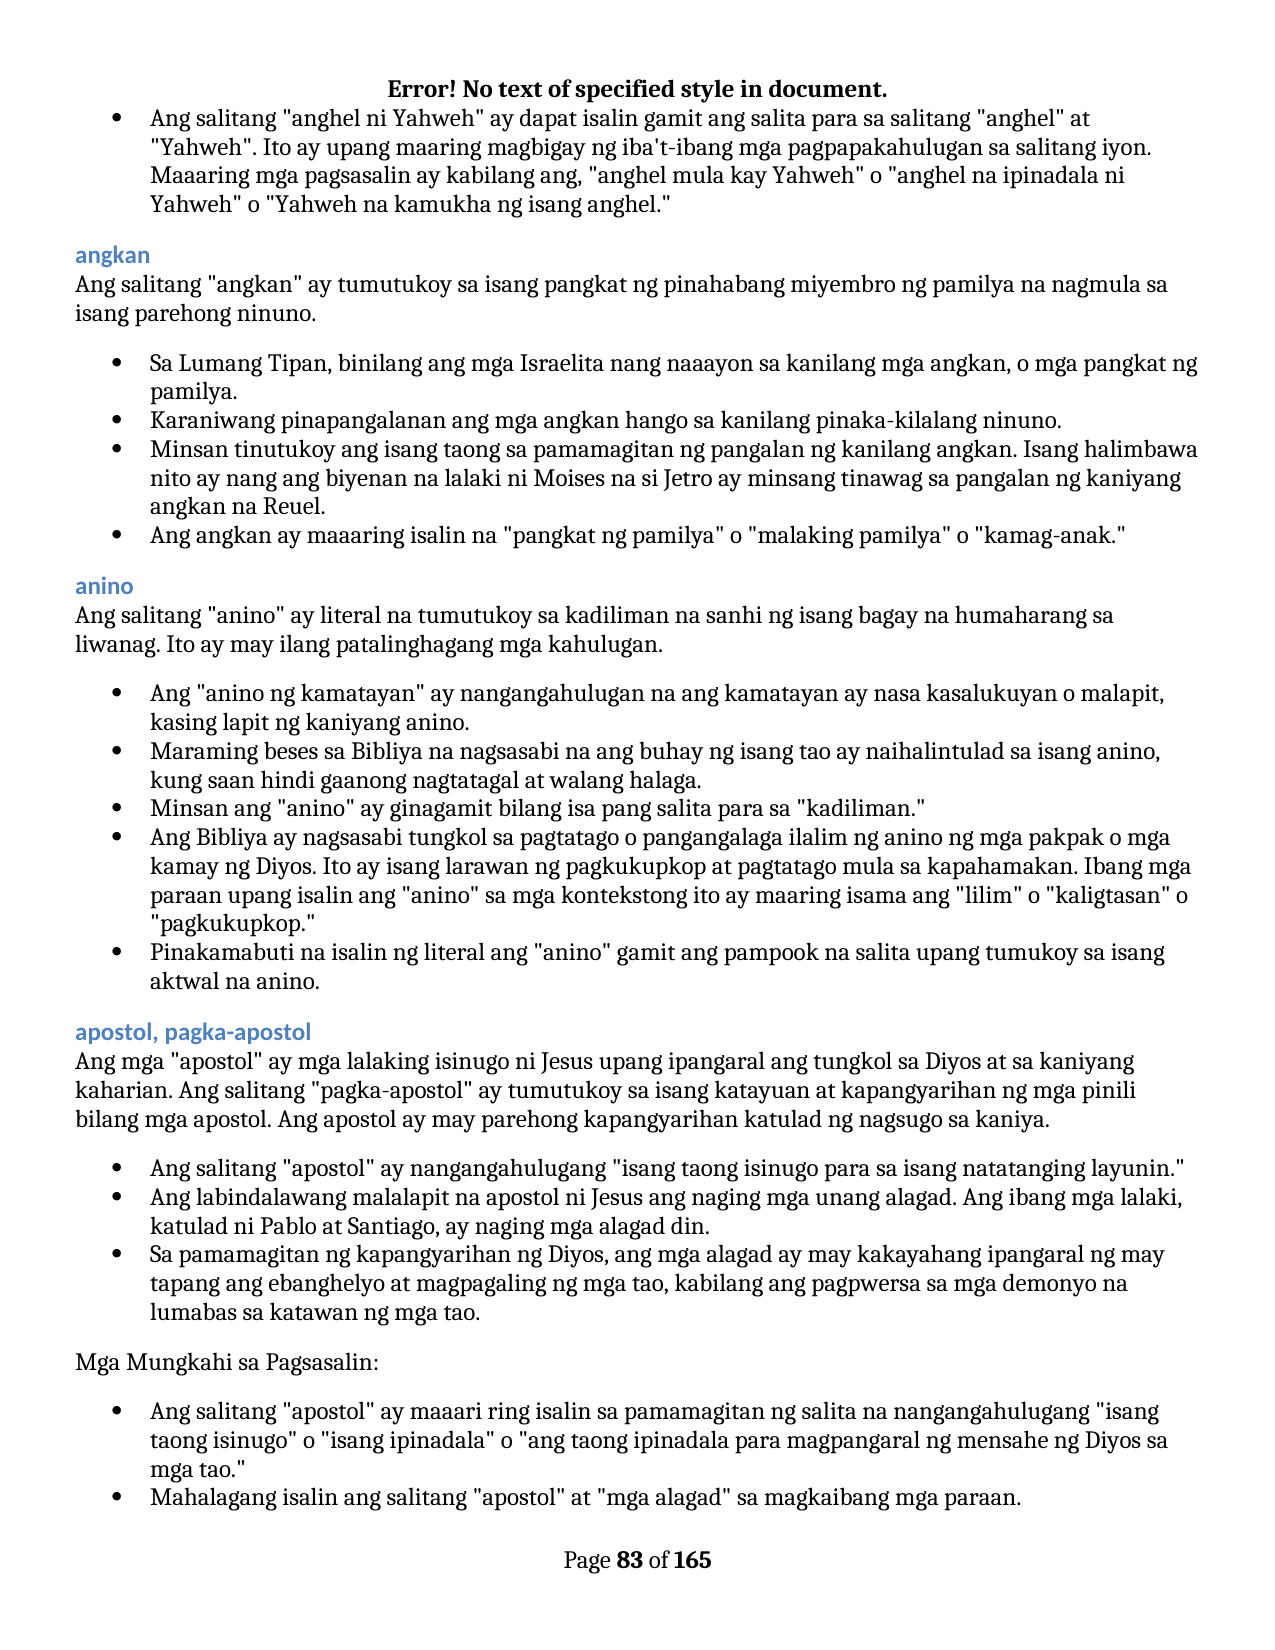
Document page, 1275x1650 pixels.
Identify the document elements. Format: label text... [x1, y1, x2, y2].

subtitle anino [75, 571, 1200, 601]
list Ang salitang "apostol" ay nangangahulugang "isang taong isinugo para sa isang natatanging layunin." [112, 1154, 1200, 1183]
list Ang angkan ay maaaring isalin na "pangkat ng pamilya" o "malaking pamilya" o "kamag-anak." [112, 521, 1200, 550]
subtitle apostol, pagka-apostol [75, 1016, 1200, 1047]
list Sa Lumang Tipan, binilang ang mga Israelita nang naaayon sa kanilang mga angkan, o mga pangkat ng pamilya. [112, 348, 1200, 406]
list Ang salitang "anghel ni Yahweh" ay dapat isalin gamit ang salita para sa salitang "anghel" at "Yahweh". Ito ay upang maaring magbigay ng iba't-ibang mga pagpapakahulugan sa salitang iyon. Maaaring mga pagsasalin ay kabilang ang, "anghel mula kay Yahweh" o "anghel na ipinadala ni Yahweh" o "Yahweh na kamukha ng isang anghel." [112, 104, 1200, 219]
list Minsan ang "anino" ay ginagamit bilang isa pang salita para sa "kadiliman." [112, 794, 1200, 823]
list Mahalagang isalin ang salitang "apostol" at "mga alagad" sa magkaibang mga paraan. [112, 1483, 1200, 1512]
text Ang salitang "angkan" ay tumutukoy sa isang pangkat ng pinahabang miyembro ng pamilya na nagmula sa isang parehong ninuno. [75, 270, 1200, 328]
text Ang salitang "anino" ay literal na tumutukoy sa kadiliman na sanhi ng isang bagay na humaharang sa liwanag. Ito ay may ilang patalinghagang mga kahulugan. [75, 601, 1200, 658]
text Ang mga "apostol" ay mga lalaking isinugo ni Jesus upang ipangaral ang tungkol sa Diyos at sa kaniyang kaharian. Ang salitang "pagka-apostol" ay tumutukoy sa isang katayuan at kapangyarihan ng mga pinili bilang mga apostol. Ang apostol ay may parehong kapangyarihan katulad ng nagsugo sa kaniya. [75, 1047, 1200, 1133]
list Ang labindalawang malalapit na apostol ni Jesus ang naging mga unang alagad. Ang ibang mga lalaki, katulad ni Pablo at Santiago, ay naging mga alagad din. [112, 1183, 1200, 1240]
list Pinakamabuti na isalin ng literal ang "anino" gamit ang pampook na salita upang tumukoy sa isang aktwal na anino. [112, 938, 1200, 996]
subtitle angkan [75, 239, 1200, 270]
list Sa pamamagitan ng kapangyarihan ng Diyos, ang mga alagad ay may kakayahang ipangaral ng may tapang ang ebanghelyo at magpagaling ng mga tao, kabilang ang pagpwersa sa mga demonyo na lumabas sa katawan ng mga tao. [112, 1240, 1200, 1327]
list Ang "anino ng kamatayan" ay nangangahulugan na ang kamatayan ay nasa kasalukuyan o malapit, kasing lapit ng kaniyang anino. [112, 679, 1200, 737]
list Minsan tinutukoy ang isang taong sa pamamagitan ng pangalan ng kanilang angkan. Isang halimbawa nito ay nang ang biyenan na lalaki ni Moises na si Jetro ay minsang tinawag sa pangalan ng kaniyang angkan na Reuel. [112, 435, 1200, 521]
list Ang salitang "apostol" ay maaari ring isalin sa pamamagitan ng salita na nangangahulugang "isang taong isinugo" o "isang ipinadala" o "ang taong ipinadala para magpangaral ng mensahe ng Diyos sa mga tao." [112, 1397, 1200, 1483]
text Mga Mungkahi sa Pagsasalin: [75, 1347, 1200, 1376]
list Karaniwang pinapangalanan ang mga angkan hango sa kanilang pinaka-kilalang ninuno. [112, 406, 1200, 435]
list Maraming beses sa Bibliya na nagsasabi na ang buhay ng isang tao ay naihalintulad sa isang anino, kung saan hindi gaanong nagtatagal at walang halaga. [112, 737, 1200, 794]
list Ang Bibliya ay nagsasabi tungkol sa pagtatago o pangangalaga ilalim ng anino ng mga pakpak o mga kamay ng Diyos. Ito ay isang larawan ng pagkukupkop at pagtatago mula sa kapahamakan. Ibang mga paraan upang isalin ang "anino" sa mga kontekstong ito ay maaring isama ang "lilim" o "kaligtasan" o "pagkukupkop." [112, 823, 1200, 938]
